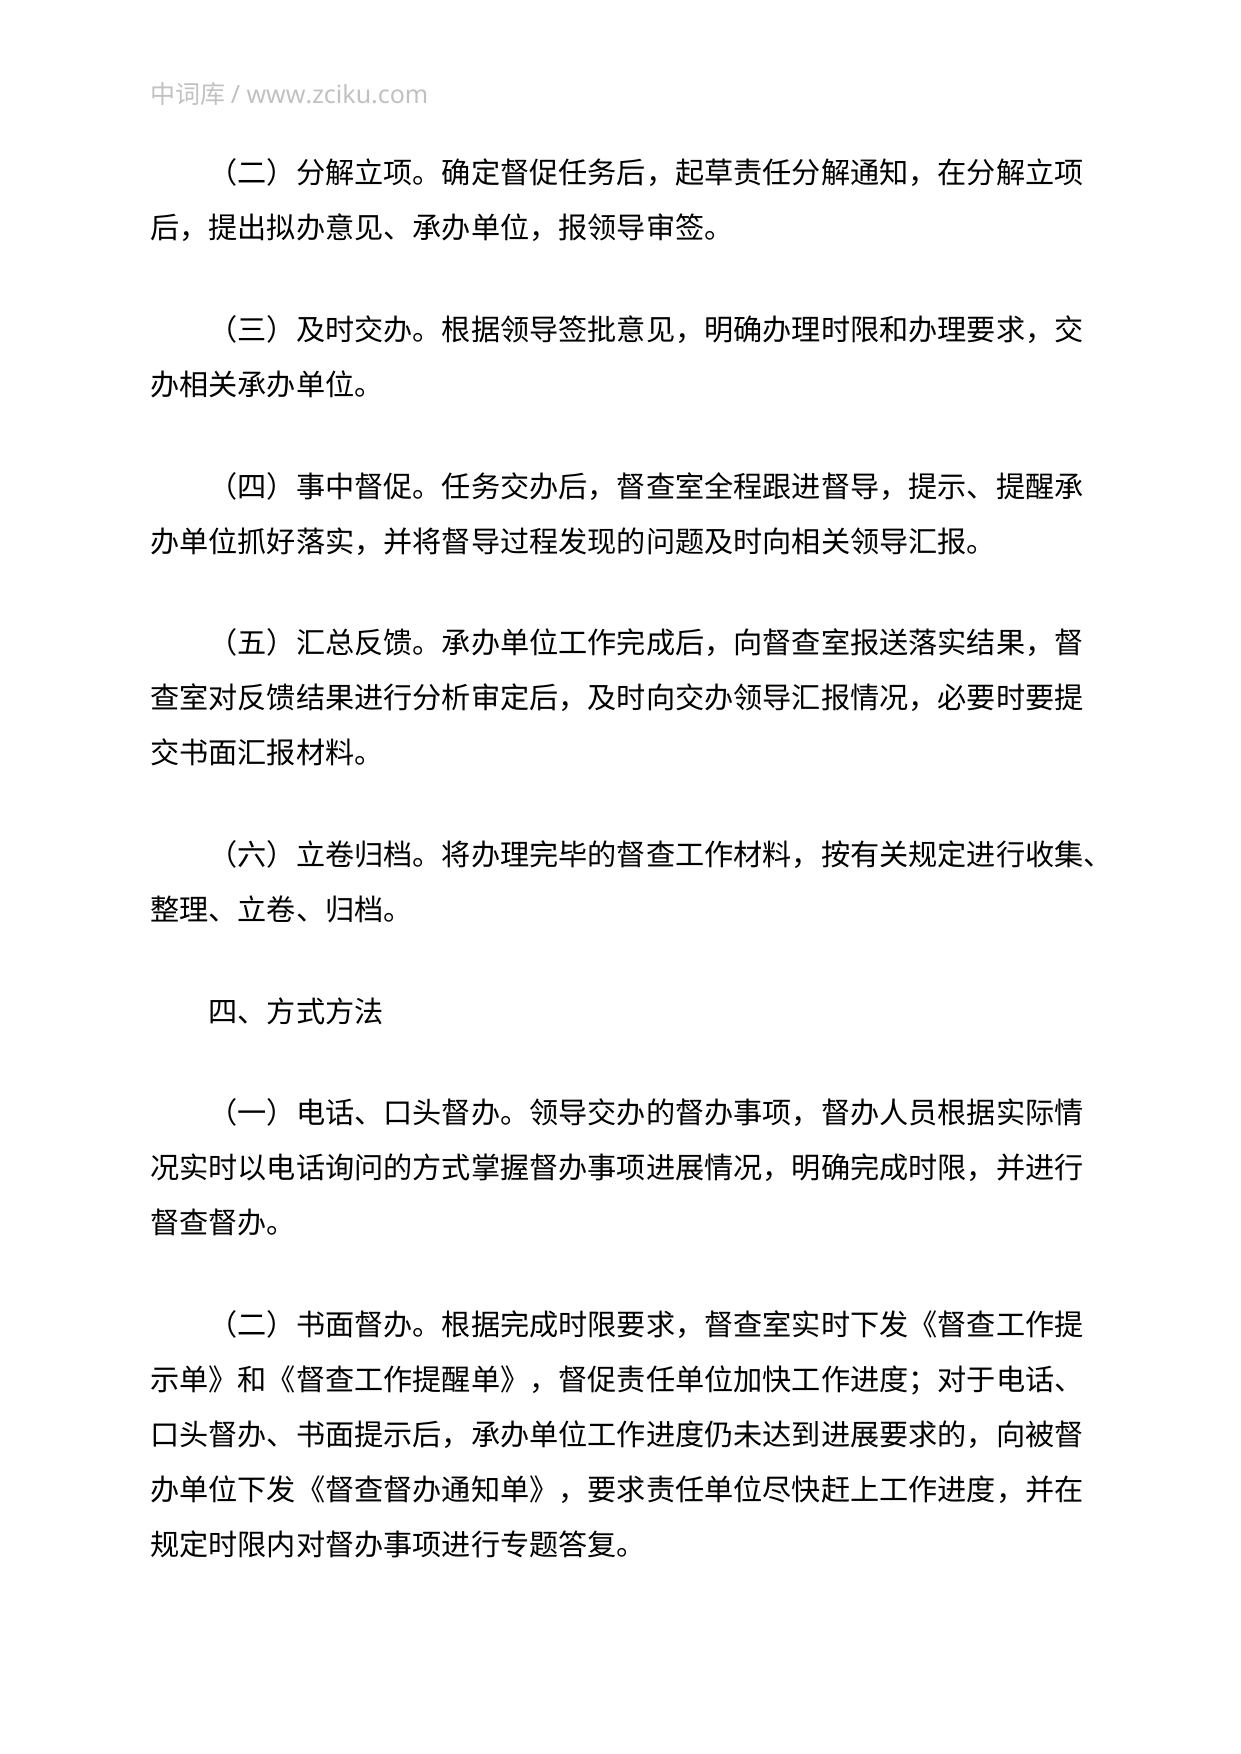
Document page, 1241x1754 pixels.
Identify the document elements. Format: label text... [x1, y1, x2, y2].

text （五）汇总反馈。承办单位工作完成后，向督查室报送落实结果，督查室对反馈结果进行分析审定后，及时向交办领导汇报情况，必要时要提交书面汇报材料。 [150, 620, 1090, 772]
text （一）电话、口头督办。领导交办的督办事项，督办人员根据实际情况实时以电话询问的方式掌握督办事项进展情况，明确完成时限，并进行督查督办。 [150, 1090, 1090, 1242]
text （二）书面督办。根据完成时限要求，督查室实时下发《督查工作提示单》和《督查工作提醒单》，督促责任单位加快工作进度；对于电话、口头督办、书面提示后，承办单位工作进度仍未达到进展要求的，向被督办单位下发《督查督办通知单》，要求责任单位尽快赶上工作进度，并在规定时限内对督办事项进行专题答复。 [150, 1302, 1090, 1563]
text （六）立卷归档。将办理完毕的督查工作材料，按有关规定进行收集、整理、立卷、归档。 [150, 832, 1090, 929]
text （三）及时交办。根据领导签批意见，明确办理时限和办理要求，交办相关承办单位。 [150, 307, 1090, 404]
text 四、方式方法 [150, 988, 1090, 1031]
text （二）分解立项。确定督促任务后，起草责任分解通知，在分解立项后，提出拟办意见、承办单位，报领导审签。 [150, 150, 1090, 247]
text （四）事中督促。任务交办后，督查室全程跟进督导，提示、提醒承办单位抓好落实，并将督导过程发现的问题及时向相关领导汇报。 [150, 463, 1090, 561]
